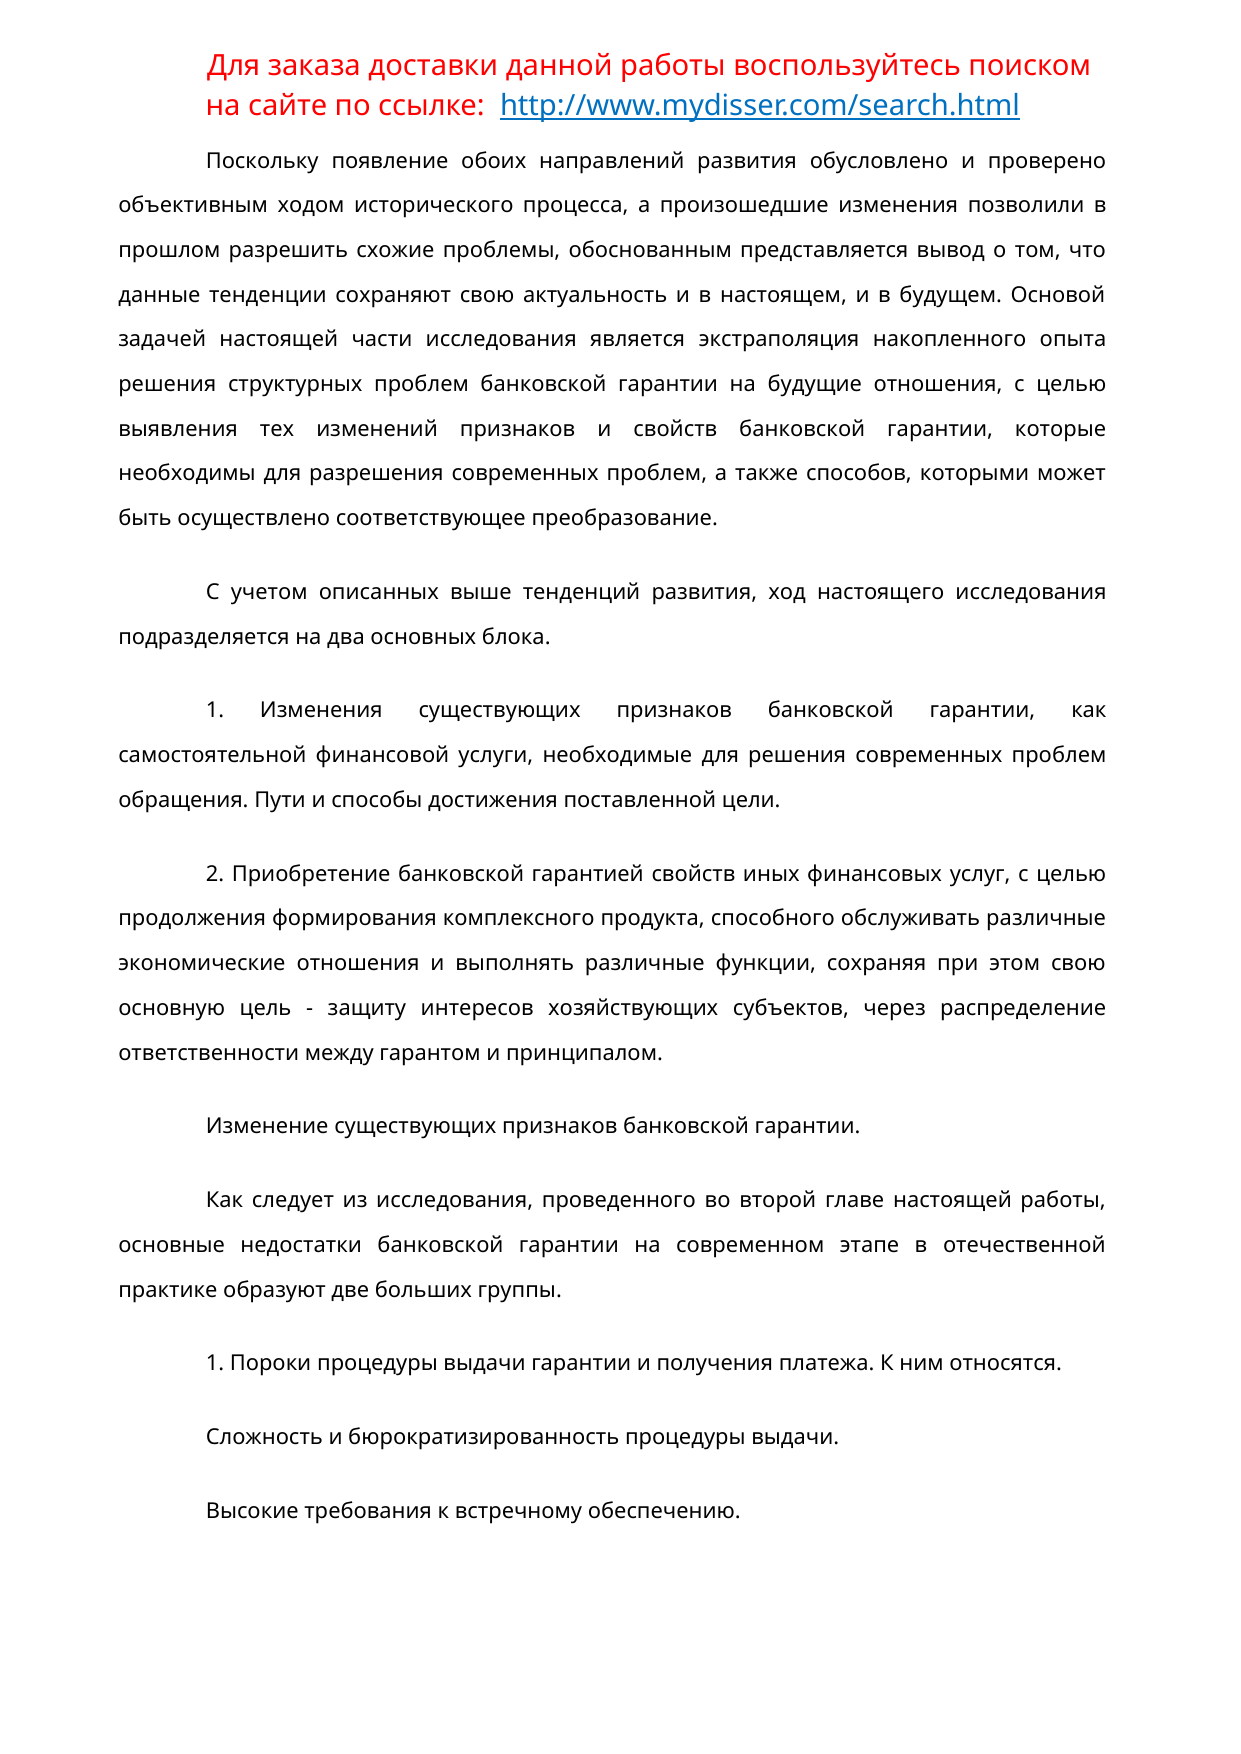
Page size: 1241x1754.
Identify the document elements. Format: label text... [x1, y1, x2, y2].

text Поскольку появление обоих направлений развития обусловлено и проверено объективным ходом исторического процесса, а произошедшие изменения позволили в прошлом разрешить схожие проблемы, обоснованным представляется вывод о том, что данные тенденции сохраняют свою актуальность и в настоящем, и в будущем. Основой задачей настоящей части исследования является экстраполяция накопленного опыта решения структурных проблем банковской гарантии на будущие отношения, с целью выявления тех изменений признаков и свойств банковской гарантии, которые необходимы для разрешения современных проблем, а также способов, которыми может быть осуществлено соответствующее преобразование. [118, 144, 1107, 532]
text Сложность и бюрократизированность процедуры выдачи. [118, 1421, 1107, 1451]
text С учетом описанных выше тенденций развития, ход настоящего исследования подразделяется на два основных блока. [118, 576, 1107, 650]
text 1. Изменения существующих признаков банковской гарантии, как самостоятельной финансовой услуги, необходимые для решения современных проблем обращения. Пути и способы достижения поставленной цели. [118, 694, 1107, 814]
text Высокие требования к встречному обеспечению. [118, 1495, 1107, 1525]
text Как следует из исследования, проведенного во второй главе настоящей работы, основные недостатки банковской гарантии на современном этапе в отечественной практике образуют две больших группы. [118, 1184, 1107, 1303]
text Изменение существующих признаков банковской гарантии. [118, 1110, 1107, 1140]
text 2. Приобретение банковской гарантией свойств иных финансовых услуг, с целью продолжения формирования комплексного продукта, способного обслуживать различные экономические отношения и выполнять различные функции, сохраняя при этом свою основную цель - защиту интересов хозяйствующих субъектов, через распределение ответственности между гарантом и принципалом. [118, 858, 1107, 1066]
text 1. Пороки процедуры выдачи гарантии и получения платежа. К ним относятся. [118, 1347, 1107, 1377]
